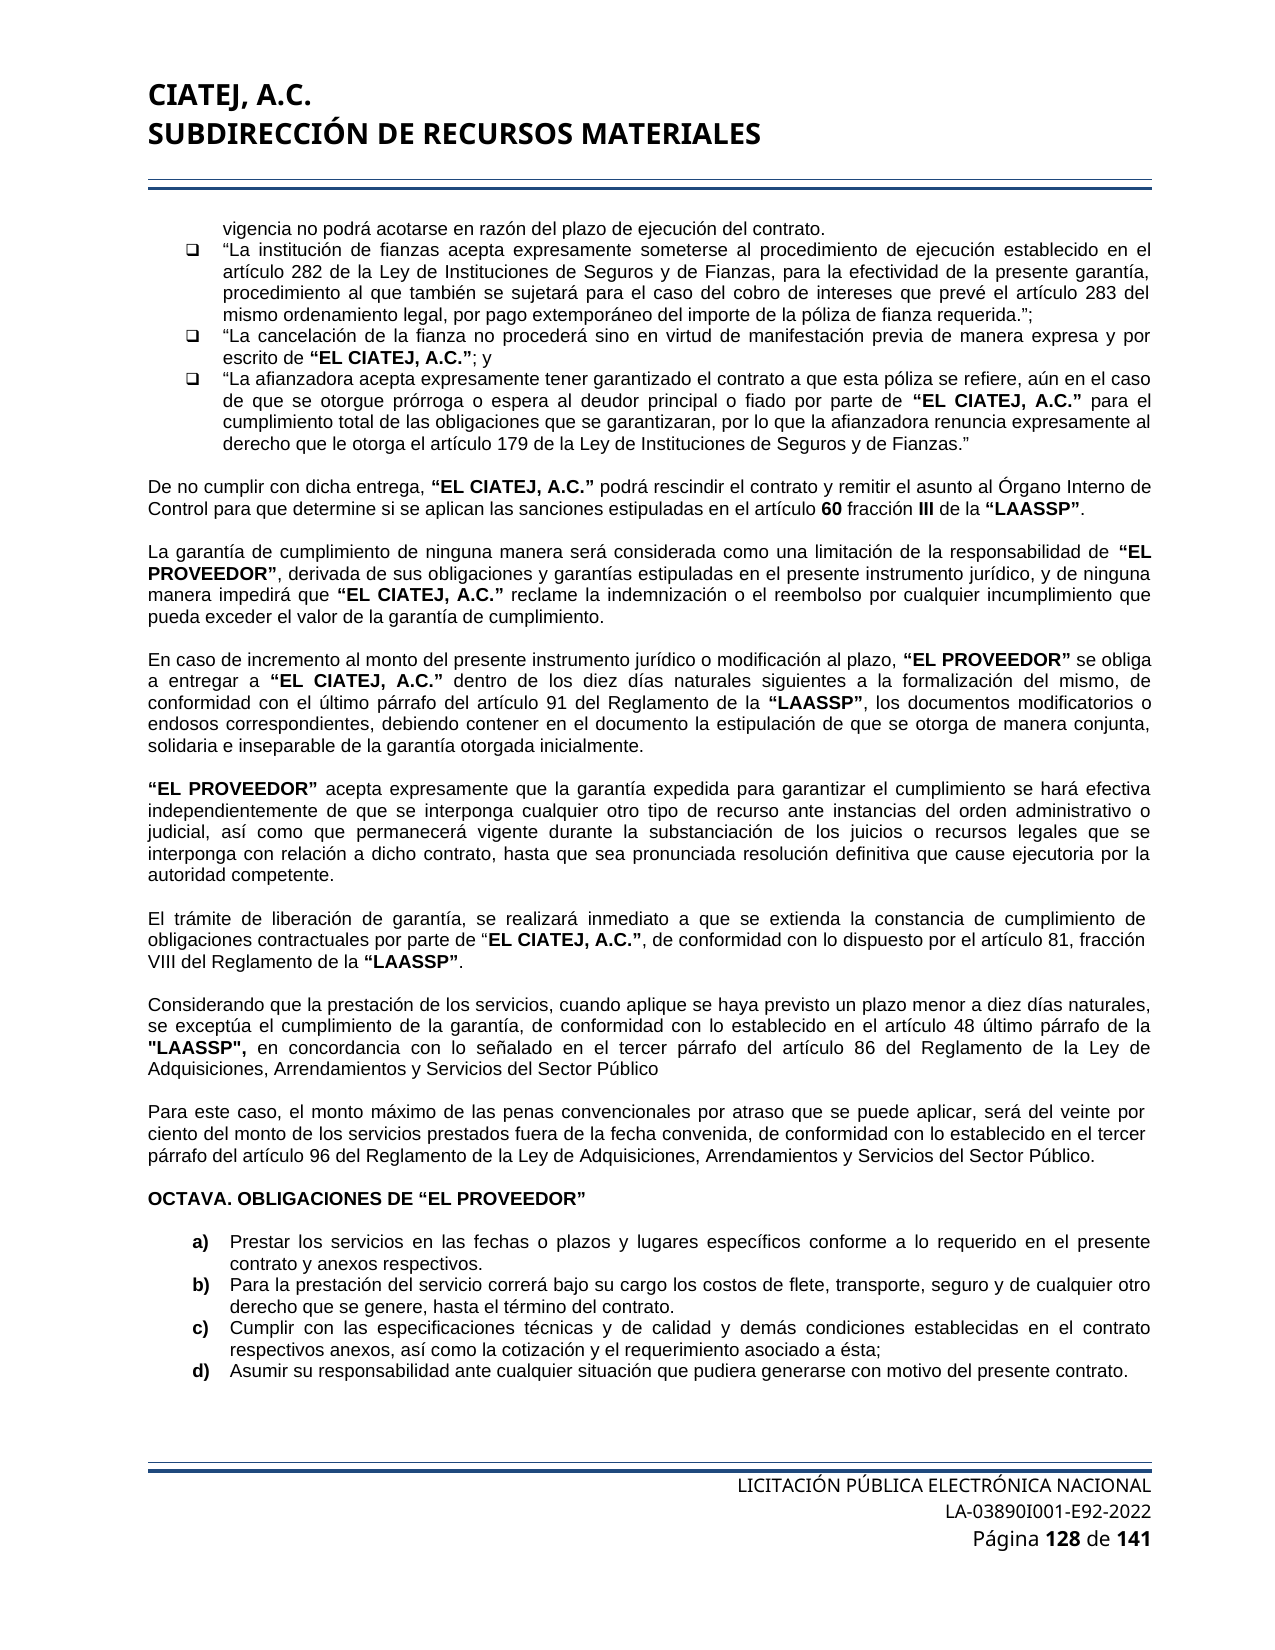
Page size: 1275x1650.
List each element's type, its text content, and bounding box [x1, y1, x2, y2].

text Para este caso, el monto máximo de las penas convencionales por atraso que se puede aplicar, será del veinte por ciento del monto de los servicios prestados fuera de la fecha convenida, de conformidad con lo establecido en el tercer párrafo del artículo 96 del Reglamento de la Ley de Adquisiciones, Arrendamientos y Servicios del Sector Público. [148, 1101, 1146, 1166]
text La garantía de cumplimiento de ninguna manera será considerada como una limitación de la responsabilidad de “EL PROVEEDOR”, derivada de sus obligaciones y garantías estipuladas en el presente instrumento jurídico, y de ninguna manera impedirá que “EL CIATEJ, A.C.” reclame la indemnización o el reembolso por cualquier incumplimiento que pueda exceder el valor de la garantía de cumplimiento. [148, 541, 1152, 627]
list “La afianzadora acepta expresamente tener garantizado el contrato a que esta póliza se refiere, aún en el caso de que se otorgue prórroga o espera al deudor principal o fiado por parte de “EL CIATEJ, A.C.” para el cumplimiento total de las obligaciones que se garantizaran, por lo que la afianzadora renuncia expresamente al derecho que le otorga el artículo 179 de la Ley de Instituciones de Seguros y de Fianzas.” [185, 368, 1152, 454]
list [185, 217, 1152, 239]
text En caso de incremento al monto del presente instrumento jurídico o modificación al plazo, “EL PROVEEDOR” se obliga a entregar a “EL CIATEJ, A.C.” dentro de los diez días naturales siguientes a la formalización del mismo, de conformidad con el último párrafo del artículo 91 del Reglamento de la “LAASSP”, los documentos modificatorios o endosos correspondientes, debiendo contener en el documento la estipulación de que se otorga de manera conjunta, solidaria e inseparable de la garantía otorgada inicialmente. [148, 648, 1152, 756]
text “EL PROVEEDOR” acepta expresamente que la garantía expedida para garantizar el cumplimiento se hará efectiva independientemente de que se interponga cualquier otro tipo de recurso ante instancias del orden administrativo o judicial, así como que permanecerá vigente durante la substanciación de los juicios o recursos legales que se interponga con relación a dicho contrato, hasta que sea pronunciada resolución definitiva que cause ejecutoria por la autoridad competente. [148, 778, 1152, 886]
list Cumplir con las especificaciones técnicas y de calidad y demás condiciones establecidas en el contrato respectivos anexos, así como la cotización y el requerimiento asociado a ésta; [192, 1317, 1152, 1360]
text Considerando que la prestación de los servicios, cuando aplique se haya previsto un plazo menor a diez días naturales, se exceptúa el cumplimiento de la garantía, de conformidad con lo establecido en el artículo 48 último párrafo de la "LAASSP", en concordancia con lo señalado en el tercer párrafo del artículo 86 del Reglamento de la Ley de Adquisiciones, Arrendamientos y Servicios del Sector Público [148, 993, 1152, 1080]
list Para la prestación del servicio correrá bajo su cargo los costos de flete, transporte, seguro y de cualquier otro derecho que se genere, hasta el término del contrato. [192, 1274, 1152, 1317]
text De no cumplir con dicha entrega, “EL CIATEJ, A.C.” podrá rescindir el contrato y remitir el asunto al Órgano Interno de Control para que determine si se aplican las sanciones estipuladas en el artículo 60 fracción III de la “LAASSP”. [148, 476, 1152, 519]
list Prestar los servicios en las fechas o plazos y lugares específicos conforme a lo requerido en el presente contrato y anexos respectivos. [192, 1231, 1152, 1274]
list “La cancelación de la fianza no procederá sino en virtud de manifestación previa de manera expresa y por escrito de “EL CIATEJ, A.C.”; y [185, 325, 1152, 368]
list “La institución de fianzas acepta expresamente someterse al procedimiento de ejecución establecido en el artículo 282 de la Ley de Instituciones de Seguros y de Fianzas, para la efectividad de la presente garantía, procedimiento al que también se sujetará para el caso del cobro de intereses que prevé el artículo 283 del mismo ordenamiento legal, por pago extemporáneo del importe de la póliza de fianza requerida.”; [185, 239, 1152, 325]
list Asumir su responsabilidad ante cualquier situación que pudiera generarse con motivo del presente contrato. [192, 1360, 1152, 1382]
text OCTAVA. OBLIGACIONES DE “EL PROVEEDOR” [148, 1188, 1152, 1209]
text El trámite de liberación de garantía, se realizará inmediato a que se extienda la constancia de cumplimiento de obligaciones contractuales por parte de “EL CIATEJ, A.C.”, de conformidad con lo dispuesto por el artículo 81, fracción VIII del Reglamento de la “LAASSP”. [148, 907, 1146, 972]
